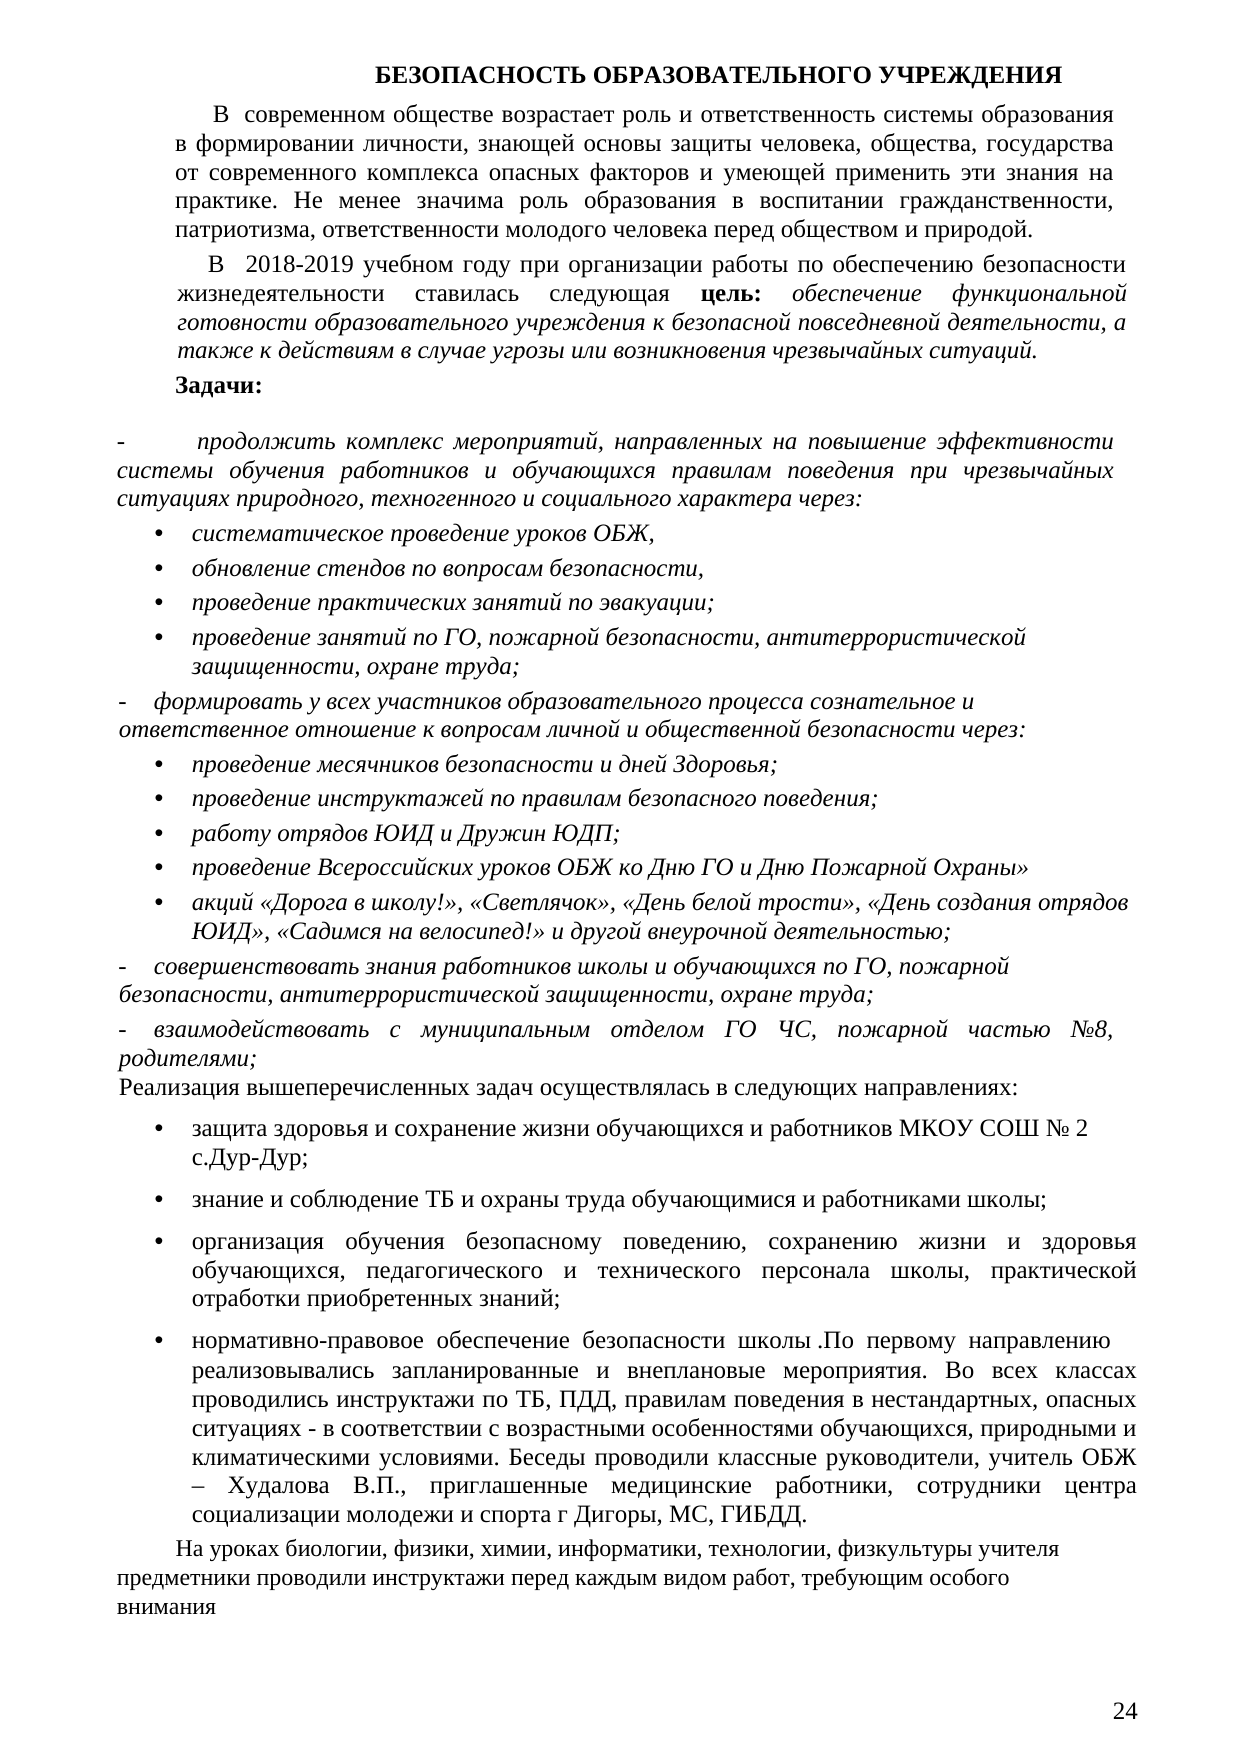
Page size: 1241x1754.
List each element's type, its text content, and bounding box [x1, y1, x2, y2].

text реализовывались запланированные и внеплановые мероприятия. Во всех классах проводились инструктажи по ТБ, ПДД, правилам поведения в нестандартных, опасных ситуациях - в соответствии с возрастными особенностями обучающихся, природными и климатическими условиями. Беседы проводили классные руководители, учитель ОБЖ – Худалова В.П., приглашенные медицинские работники, сотрудники центра социализации молодежи и спорта г Дигоры, МС, ГИБДД. [192, 1356, 1138, 1528]
text - продолжить комплекс мероприятий, направленных на повышение эффективности системы обучения работников и обучающихся правилам поведения при чрезвычайных ситуациях природного, техногенного и социального характера через: [117, 427, 1115, 512]
list современном обществе возрастает роль и ответственность системы образования в формировании личности, знающей основы защиты человека, общества, государства от современного комплекса опасных факторов и умеющей применить эти знания на практике. Не менее значима роль образования в воспитании гражданственности, патриотизма, ответственности молодого человека перед обществом и природой. [175, 100, 1115, 243]
list организация обучения безопасному поведению, сохранению жизни и здоровья обучающихся, педагогического и технического персонала школы, практической отработки приобретенных знаний; [154, 1227, 1138, 1312]
text Задачи: [175, 370, 1138, 399]
list проведение инструктажей по правилам безопасного поведения; [154, 783, 1138, 812]
list работу отрядов ЮИД и Дружин ЮДП; [154, 818, 1138, 847]
list 2018-2019 учебном году при организации работы по обеспечению безопасности жизнедеятельности ставилась следующая цель: обеспечение функциональной готовности образовательного учреждения к безопасной повседневной деятельности, а также к действиям в случае угрозы или возникновения чрезвычайных ситуаций. [177, 250, 1127, 364]
list акций «Дорога в школу!», «Светлячок», «День белой трости», «День создания отрядов ЮИД», «Садимся на велосипед!» и другой внеурочной деятельностью; [154, 888, 1136, 945]
list систематическое проведение уроков ОБЖ, [154, 518, 1138, 547]
list обновление стендов по вопросам безопасности, [154, 553, 1138, 582]
list знание и соблюдение ТБ и охраны труда обучающимися и работниками школы; [154, 1184, 1138, 1213]
list защита здоровья и сохранение жизни обучающихся и работников МКОУ СОШ № 2 с.Дур-Дур; [154, 1113, 1138, 1171]
list проведение практических занятий по эвакуации; [154, 587, 1138, 616]
text Реализация вышеперечисленных задач осуществлялась в следующих направлениях: [119, 1072, 1138, 1100]
list нормативно-правовое обеспечение безопасности школы .По первому направлению [154, 1325, 1138, 1354]
list совершенствовать знания работников школы и обучающихся по ГО, пожарной безопасности, антитеррористической защищенности, охране труда; [118, 952, 1113, 1008]
text БЕЗОПАСНОСТЬ ОБРАЗОВАТЕЛЬНОГО УЧРЕЖДЕНИЯ [375, 60, 1138, 89]
list проведение занятий по ГО, пожарной безопасности, антитеррористической защищенности, охране труда; [154, 623, 1136, 679]
list проведение месячников безопасности и дней Здоровья; [154, 748, 1138, 777]
text На уроках биологии, физики, химии, информатики, технологии, физкультуры учителя предметники проводили инструктажи перед каждым видом работ, требующим особого внимания [117, 1534, 1113, 1620]
list взаимодействовать с муниципальным отделом ГО ЧС, пожарной частью №8, родителями; [118, 1015, 1115, 1071]
list формировать у всех участников образовательного процесса сознательное и ответственное отношение к вопросам личной и общественной безопасности через: [118, 687, 1113, 743]
list проведение Всероссийских уроков ОБЖ ко Дню ГО и Дню Пожарной Охраны» [154, 852, 1138, 881]
